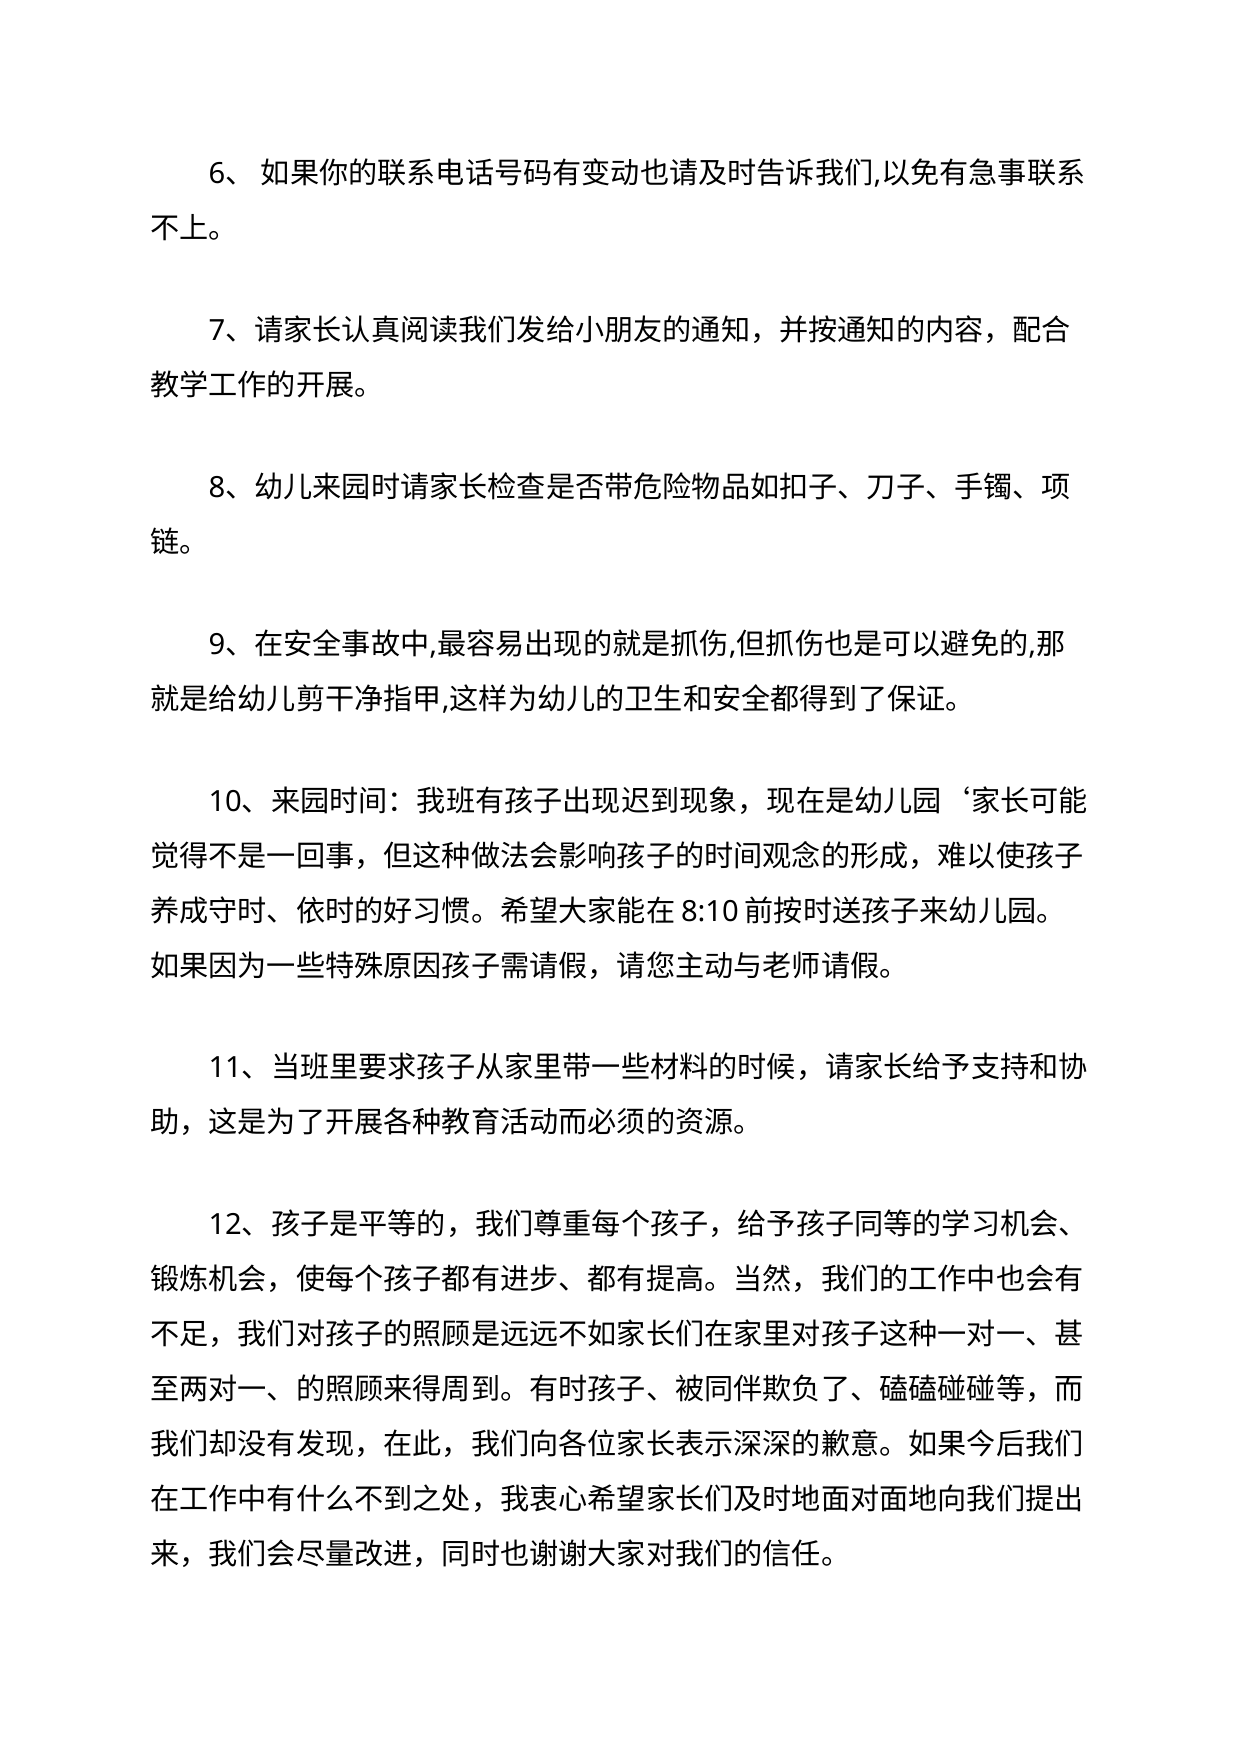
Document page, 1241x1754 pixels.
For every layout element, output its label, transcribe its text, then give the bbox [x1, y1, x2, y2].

text 8、幼儿来园时请家长检查是否带危险物品如扣子、刀子、手镯、项链。 [150, 463, 1090, 561]
text 12、孩子是平等的，我们尊重每个孩子，给予孩子同等的学习机会、锻炼机会，使每个孩子都有进步、都有提高。当然，我们的工作中也会有不足，我们对孩子的照顾是远远不如家长们在家里对孩子这种一对一、甚至两对一、的照顾来得周到。有时孩子、被同伴欺负了、磕磕碰碰等，而我们却没有发现，在此，我们向各位家长表示深深的歉意。如果今后我们在工作中有什么不到之处，我衷心希望家长们及时地面对面地向我们提出来，我们会尽量改进，同时也谢谢大家对我们的信任。 [150, 1201, 1090, 1572]
text 6、 如果你的联系电话号码有变动也请及时告诉我们,以免有急事联系不上。 [150, 150, 1090, 247]
text 10、来园时间：我班有孩子出现迟到现象，现在是幼儿园‘家长可能觉得不是一回事，但这种做法会影响孩子的时间观念的形成，难以使孩子养成守时、依时的好习惯。希望大家能在8:10前按时送孩子来幼儿园。如果因为一些特殊原因孩子需请假，请您主动与老师请假。 [150, 777, 1090, 984]
text 9、在安全事故中,最容易出现的就是抓伤,但抓伤也是可以避免的,那就是给幼儿剪干净指甲,这样为幼儿的卫生和安全都得到了保证。 [150, 620, 1090, 718]
text 7、请家长认真阅读我们发给小朋友的通知，并按通知的内容，配合教学工作的开展。 [150, 307, 1090, 404]
text 11、当班里要求孩子从家里带一些材料的时候，请家长给予支持和协助，这是为了开展各种教育活动而必须的资源。 [150, 1044, 1090, 1141]
